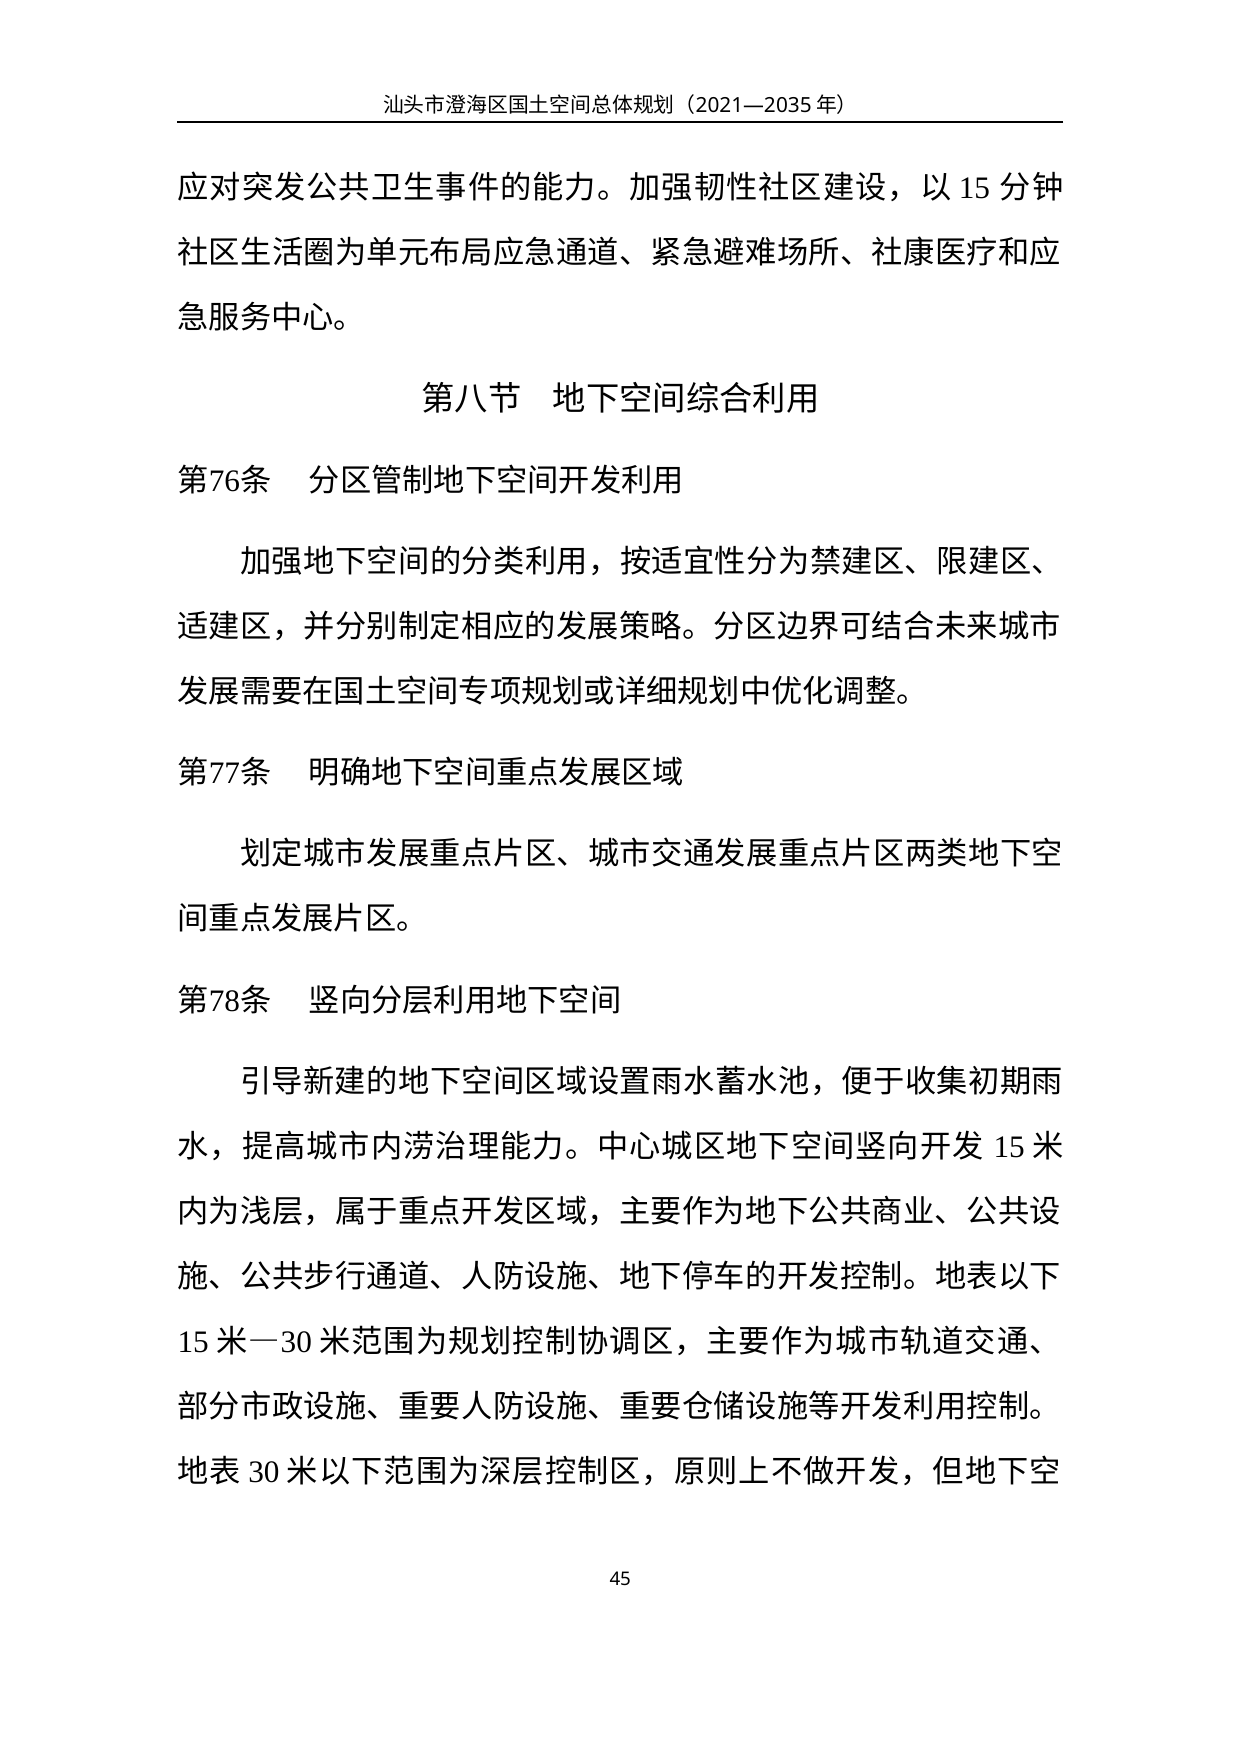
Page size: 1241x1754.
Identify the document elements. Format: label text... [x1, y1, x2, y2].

subtitle 分区管制地下空间开发利用 [177, 445, 1063, 510]
subtitle 明确地下空间重点发展区域 [177, 737, 1063, 802]
subtitle 地下空间综合利用 [177, 364, 1063, 429]
text 划定城市发展重点片区、城市交通发展重点片区两类地下空间重点发展片区。 [177, 819, 1063, 949]
text 加强地下空间的分类利用，按适宜性分为禁建区、限建区、适建区，并分别制定相应的发展策略。分区边界可结合未来城市发展需要在国土空间专项规划或详细规划中优化调整。 [177, 526, 1063, 721]
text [177, 1046, 1063, 1501]
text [177, 152, 1063, 347]
subtitle 竖向分层利用地下空间 [177, 965, 1063, 1030]
